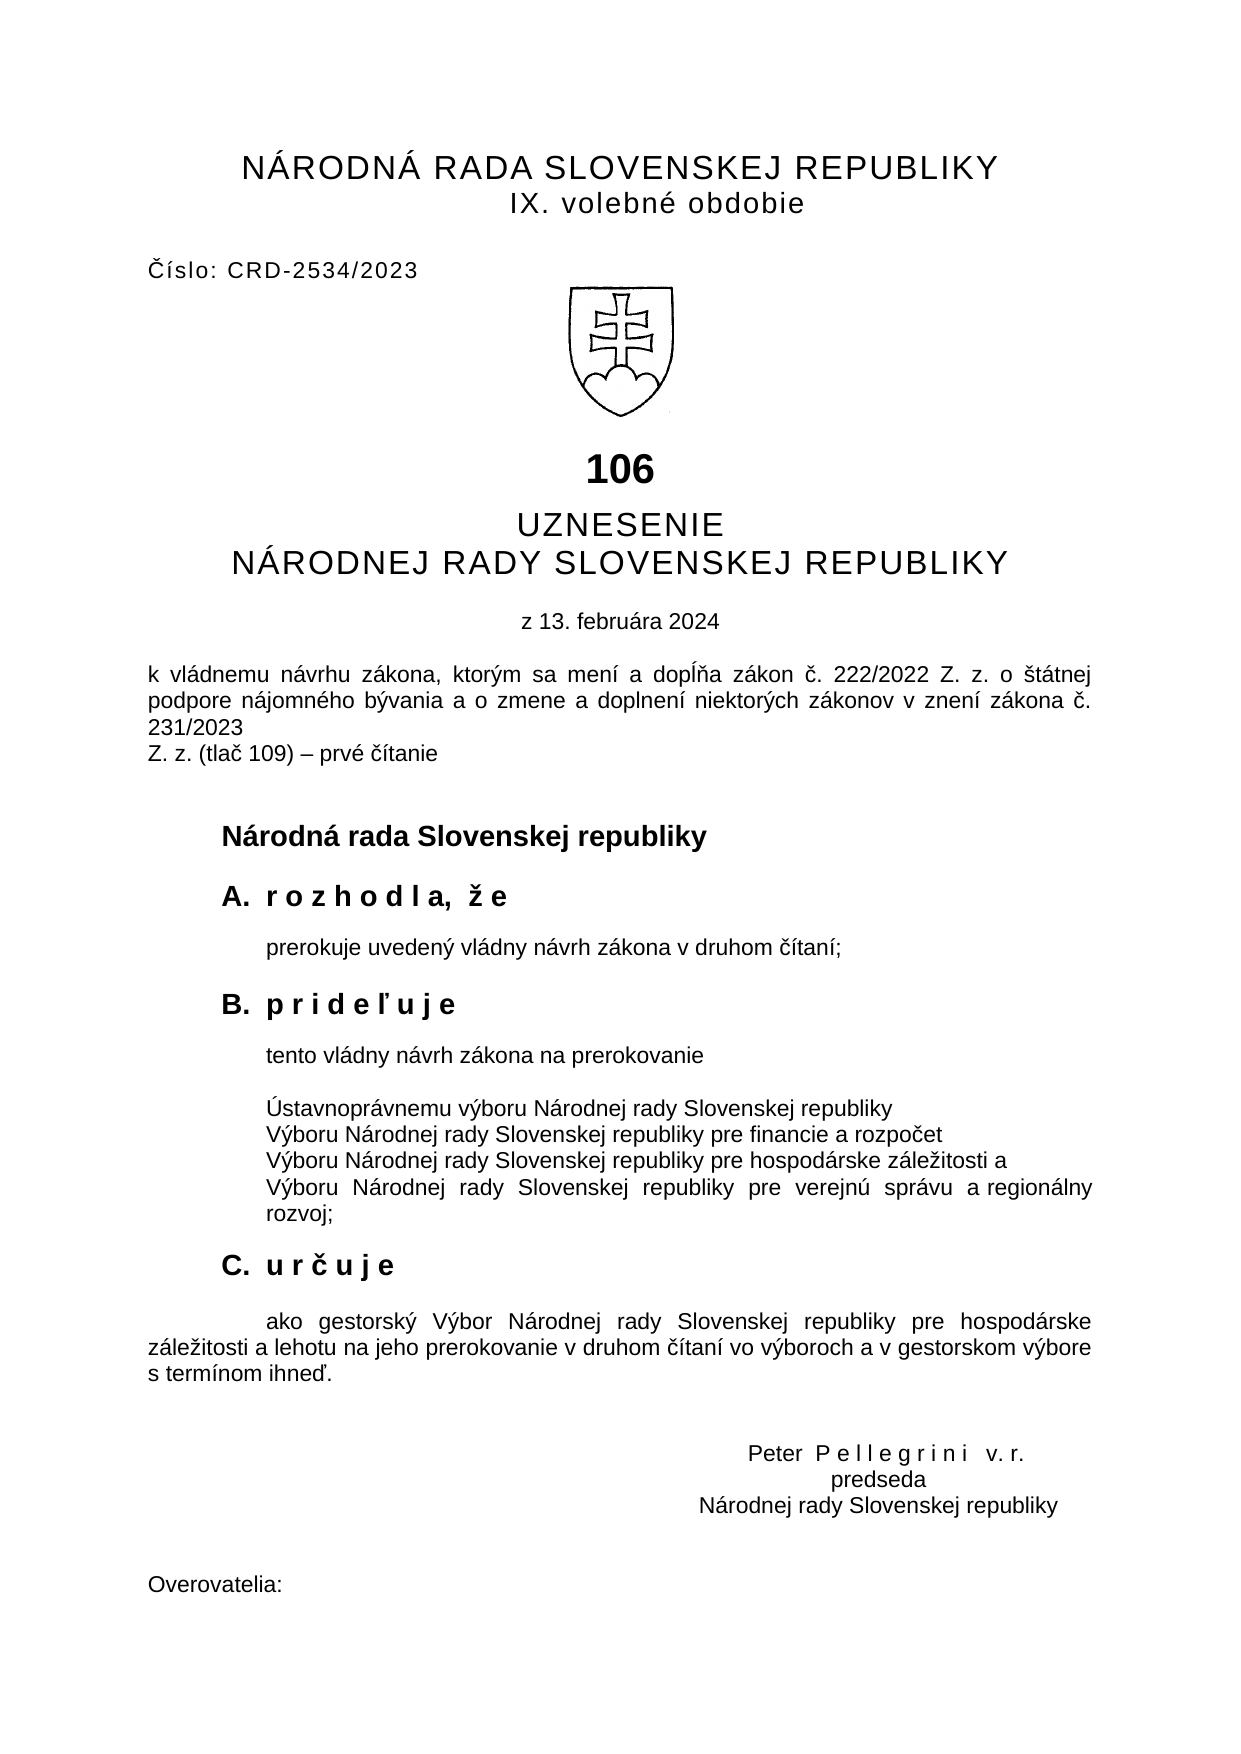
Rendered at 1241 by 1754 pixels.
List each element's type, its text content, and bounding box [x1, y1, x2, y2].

text Výboru Národnej rady Slovenskej republiky pre hospodárske záležitosti a [266, 1147, 1092, 1173]
subtitle IX. volebné obdobie [148, 186, 1092, 220]
subtitle u r č u j e [221, 1248, 1092, 1281]
text Výboru Národnej rady Slovenskej republiky pre verejnú správu a regionálny rozvoj; [266, 1173, 1092, 1226]
text tento vládny návrh zákona na prerokovanie [199, 1042, 1092, 1068]
subtitle NÁRODNEJ RADY SLOVENSKEJ REPUBLIKY [148, 543, 1092, 582]
text Ústavnoprávnemu výboru Národnej rady Slovenskej republiky [266, 1094, 1092, 1121]
text 106 [148, 444, 1092, 492]
text z 13. februára 2024 [148, 608, 1092, 634]
subtitle UZNESENIE [148, 505, 1092, 543]
subtitle NÁRODNÁ RADA SLOVENSKEJ REPUBLIKY [148, 148, 1092, 186]
picture [563, 283, 677, 420]
text Číslo: CRD-2534/2023 [148, 257, 1092, 283]
text predseda [748, 1466, 1092, 1492]
text Peter P e l l e g r i n i v. r. [674, 1439, 1092, 1466]
text k vládnemu návrhu zákona, ktorým sa mení a dopĺňa zákon č. 222/2022 Z. z. o štátnej podpore nájomného bývania a o zmene a doplnení niektorých zákonov v znení zákona č. 231/2023 Z. z. (tlač 109) – prvé čítanie [148, 661, 1092, 766]
text Overovatelia: [148, 1571, 1092, 1598]
text ako gestorský Výbor Národnej rady Slovenskej republiky pre hospodárske záležitosti a lehotu na jeho prerokovanie v druhom čítaní vo výboroch a v gestorskom výbore s termínom ihneď. [148, 1308, 1092, 1387]
subtitle p r i d e ľ u j e [221, 987, 1092, 1020]
text Výboru Národnej rady Slovenskej republiky pre financie a rozpočet [266, 1121, 1092, 1147]
text Národná rada Slovenskej republiky [148, 819, 1092, 852]
text prerokuje uvedený vládny návrh zákona v druhom čítaní; [199, 934, 1092, 960]
text Národnej rady Slovenskej republiky [664, 1492, 1092, 1518]
subtitle r o z h o d l a, ž e [221, 879, 1092, 912]
